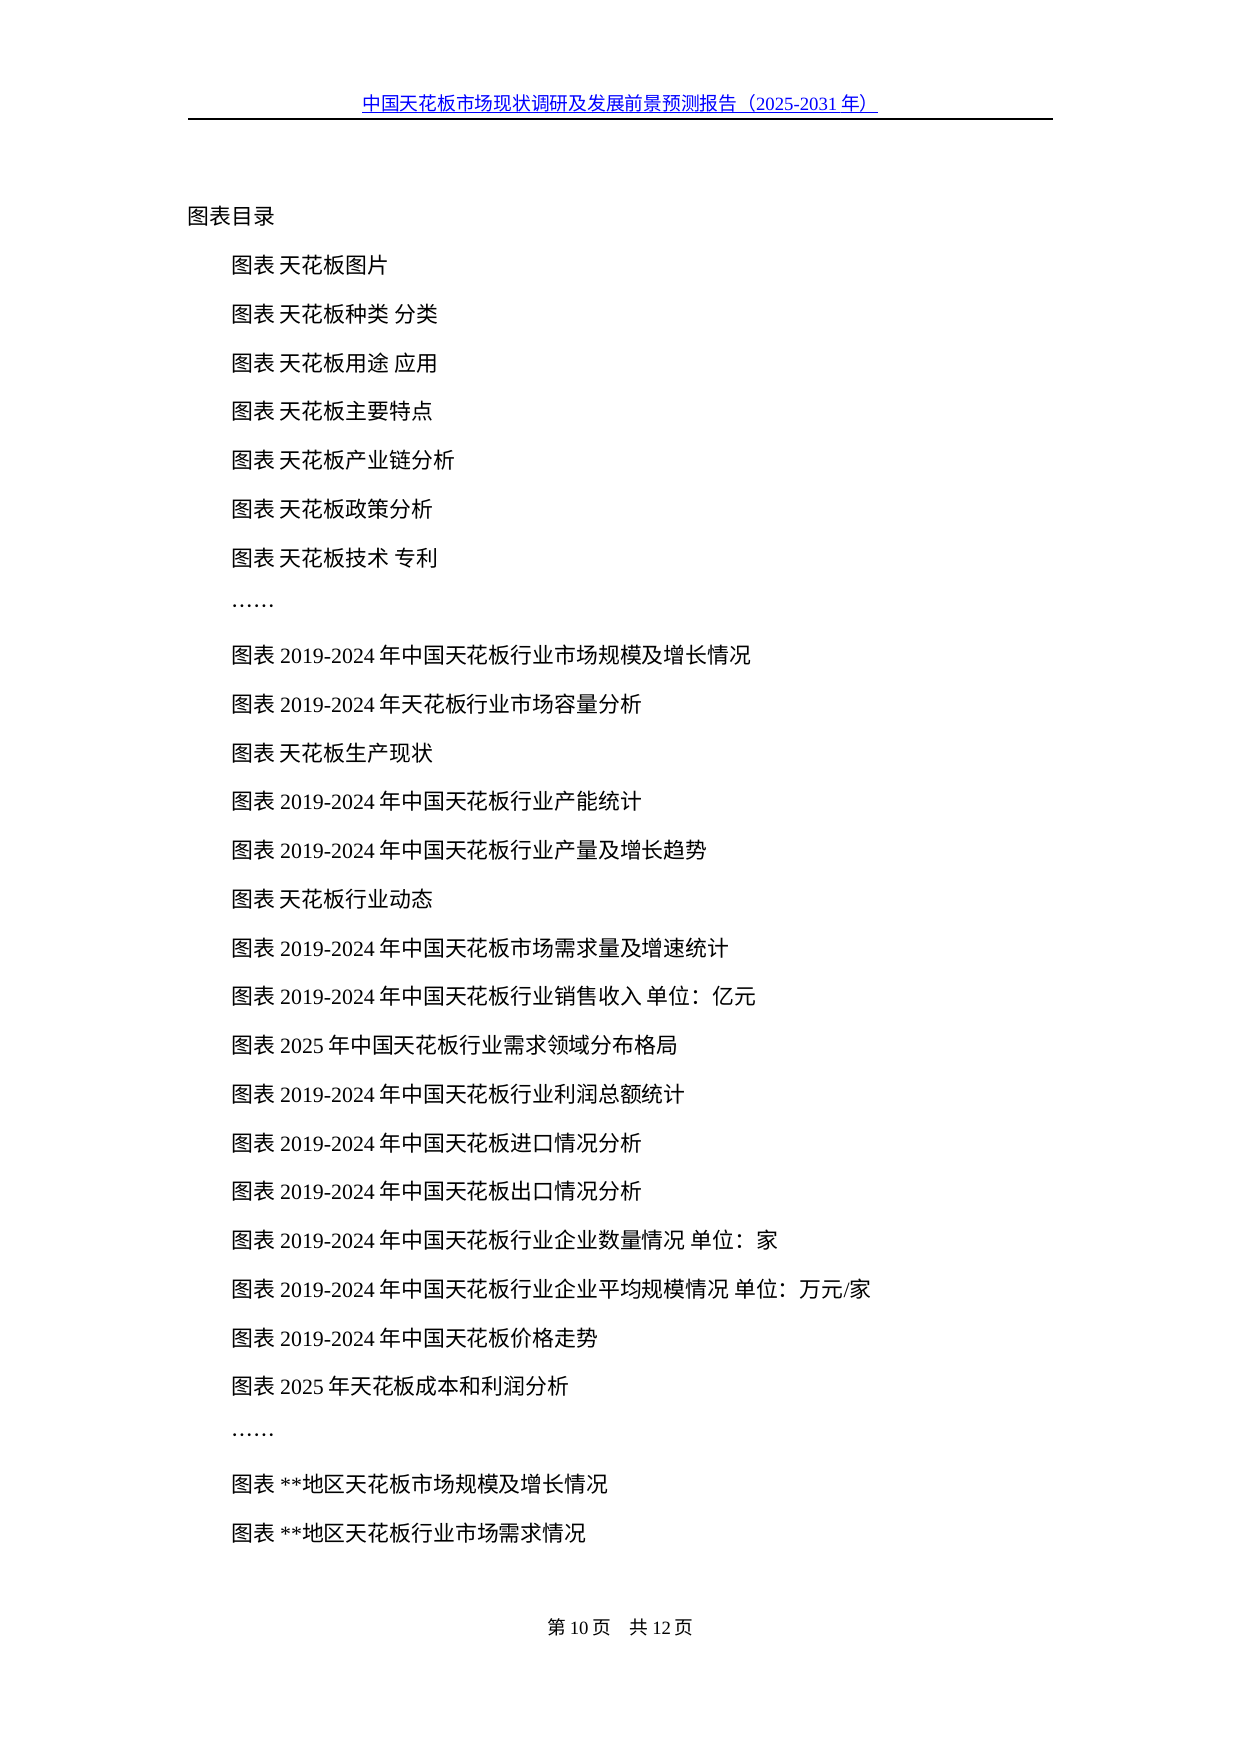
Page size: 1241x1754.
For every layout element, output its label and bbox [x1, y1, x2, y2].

text [187, 150, 1053, 1548]
